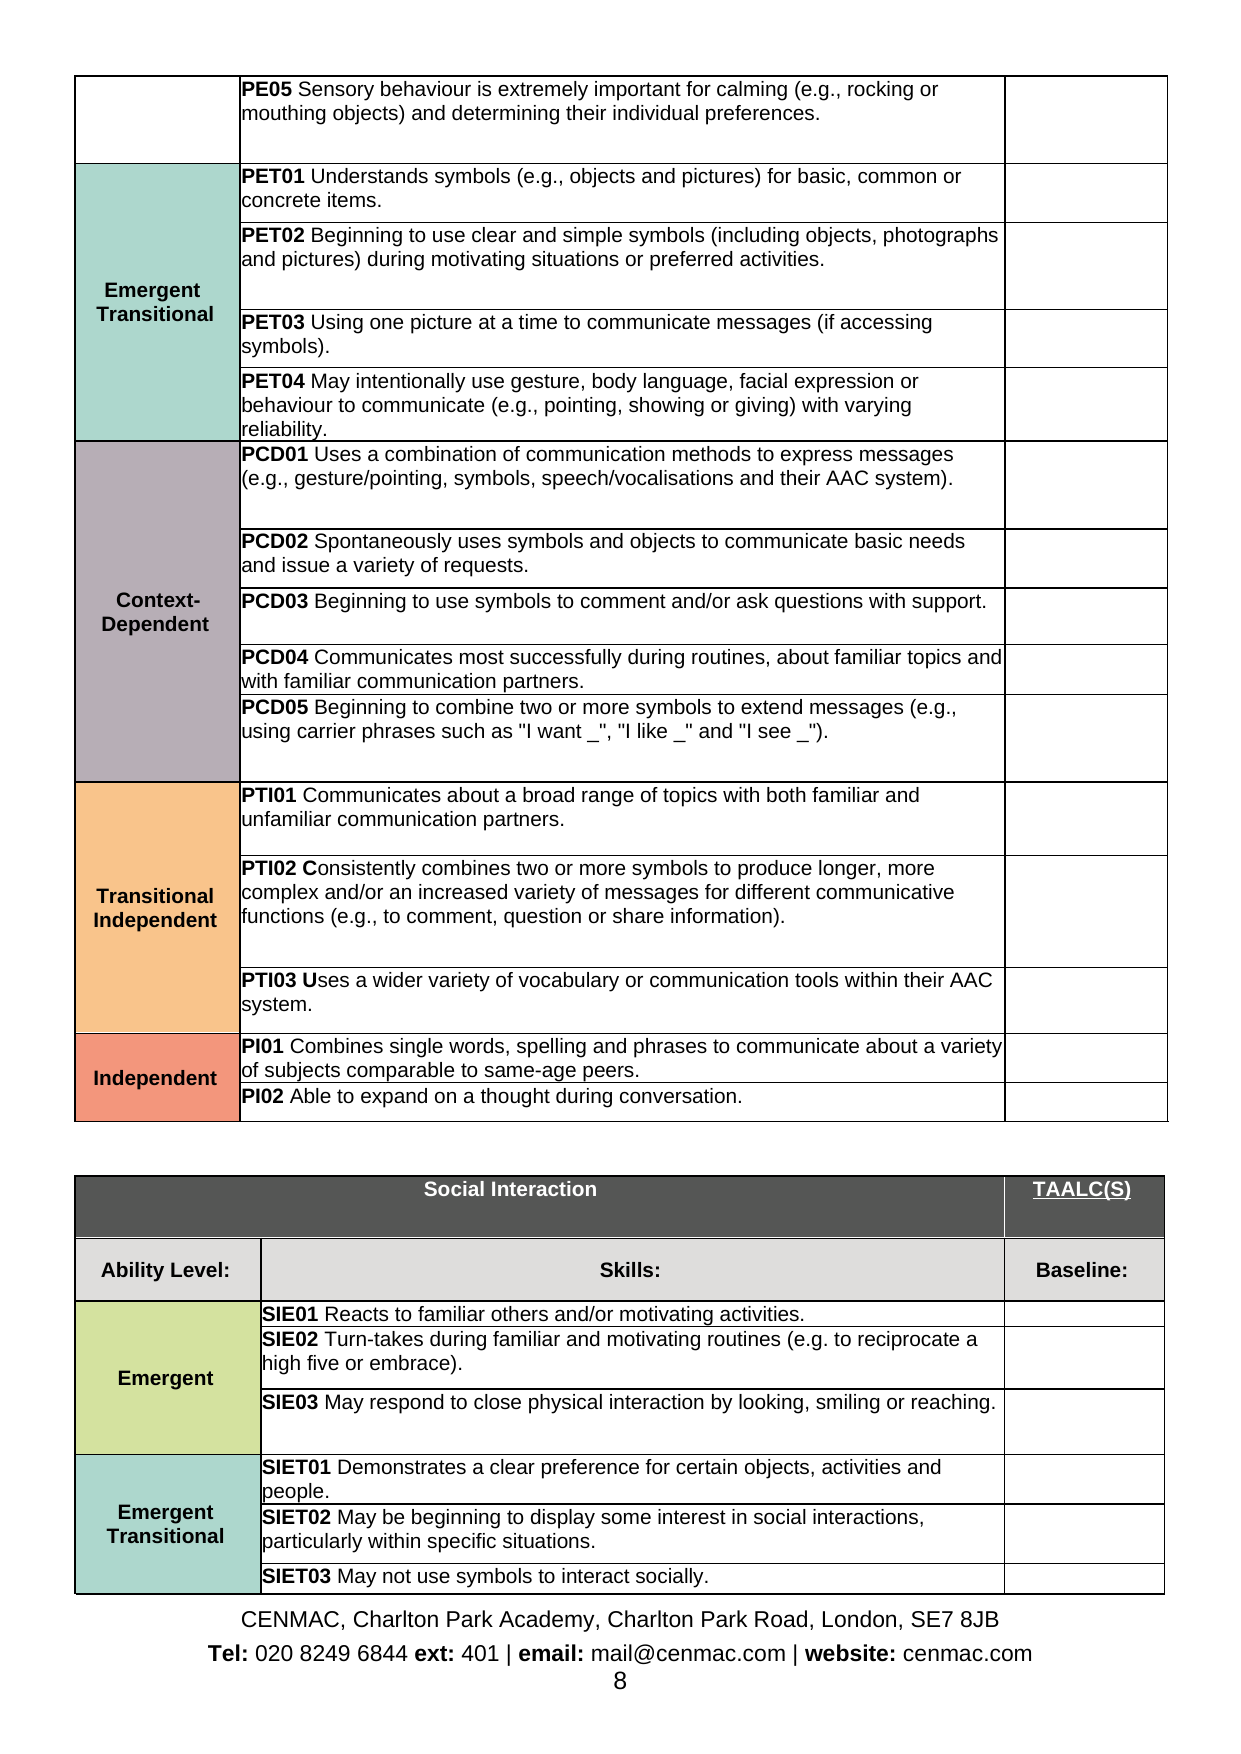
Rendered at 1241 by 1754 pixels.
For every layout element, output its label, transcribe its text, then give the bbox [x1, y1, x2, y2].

table_cell PCD05 Beginning to combine two or more symbols to extend messages (e.g., using carrier phrases such as "I want _", "I like _" and "I see _"). [241, 695, 1004, 781]
table_cell Skills: [262, 1239, 1004, 1300]
table_cell PET04 May intentionally use gesture, body language, facial expression or behaviour to communicate (e.g., pointing, showing or giving) with varying reliability. [241, 368, 1004, 440]
table_cell PET01 Understands symbols (e.g., objects and pictures) for basic, common or concrete items. [241, 164, 1004, 222]
table_header [76, 1177, 261, 1237]
table_cell [1006, 77, 1167, 162]
table_cell SIET03 May not use symbols to interact socially. [262, 1564, 1004, 1593]
table_cell Ability Level: [76, 1239, 260, 1300]
table_cell [1006, 368, 1167, 440]
table_cell SIET01 Demonstrates a clear preference for certain objects, activities and people. [262, 1455, 1004, 1503]
table_cell PCD01 Uses a combination of communication methods to express messages (e.g., gesture/pointing, symbols, speech/vocalisations and their AAC system). [241, 442, 1004, 528]
table_cell [1005, 1327, 1164, 1388]
table_cell [1006, 1083, 1167, 1121]
table_cell [1005, 1390, 1164, 1454]
table_cell PI02 Able to expand on a thought during conversation. [241, 1083, 1004, 1121]
table_cell [1006, 442, 1167, 528]
table_cell [1005, 1564, 1164, 1593]
table_cell [1006, 645, 1167, 693]
table_cell [1006, 223, 1167, 308]
table_cell Emergent Transitional [76, 1455, 260, 1593]
table_cell Baseline: [1005, 1239, 1164, 1300]
table_cell Context-Dependent [76, 442, 239, 781]
table_cell PET03 Using one picture at a time to communicate messages (if accessing symbols). [241, 310, 1004, 367]
table_cell PCD03 Beginning to use symbols to comment and/or ask questions with support. [241, 589, 1004, 643]
table_cell [1005, 1302, 1164, 1326]
table_cell [1006, 783, 1167, 854]
table_cell Transitional Independent [76, 783, 239, 1032]
table_cell SIE03 May respond to close physical interaction by looking, smiling or reaching. [262, 1390, 1004, 1454]
table_cell [1006, 1034, 1167, 1082]
table_header Social Interaction [261, 1177, 1004, 1237]
table_cell [1006, 589, 1167, 643]
table_cell PCD02 Spontaneously uses symbols and objects to communicate basic needs and issue a variety of requests. [241, 530, 1004, 587]
table_cell [1006, 856, 1167, 967]
table_cell PI01 Combines single words, spelling and phrases to communicate about a variety of subjects comparable to same-age peers. [241, 1034, 1004, 1082]
table_cell PET02 Beginning to use clear and simple symbols (including objects, photographs and pictures) during motivating situations or preferred activities. [241, 223, 1004, 308]
table_cell PTI01 Communicates about a broad range of topics with both familiar and unfamiliar communication partners. [241, 783, 1004, 854]
table_cell Emergent [76, 1302, 260, 1454]
table_cell Emergent Transitional [76, 164, 239, 440]
table_cell SIE02 Turn-takes during familiar and motivating routines (e.g. to reciprocate a high five or embrace). [262, 1327, 1004, 1388]
table_cell Independent [76, 1034, 239, 1121]
table_header TAALC(S) [1005, 1177, 1164, 1237]
table_cell [1005, 1455, 1164, 1503]
table_cell [1006, 164, 1167, 222]
table_cell [1006, 695, 1167, 781]
table_cell [1006, 310, 1167, 367]
table_cell PE05 Sensory behaviour is extremely important for calming (e.g., rocking or mouthing objects) and determining their individual preferences. [241, 77, 1004, 162]
table_cell PCD04 Communicates most successfully during routines, about familiar topics and with familiar communication partners. [241, 645, 1004, 693]
table_cell PTI03 Uses a wider variety of vocabulary or communication tools within their AAC system. [241, 968, 1004, 1032]
table_cell [1005, 1505, 1164, 1562]
table_cell [1006, 530, 1167, 587]
table_cell PTI02 Consistently combines two or more symbols to produce longer, more complex and/or an increased variety of messages for different communicative functions (e.g., to comment, question or share information). [241, 856, 1004, 967]
table_cell [1006, 968, 1167, 1032]
table_cell SIE01 Reacts to familiar others and/or motivating activities. [262, 1302, 1004, 1326]
table_cell SIET02 May be beginning to display some interest in social interactions, particularly within specific situations. [262, 1505, 1004, 1562]
